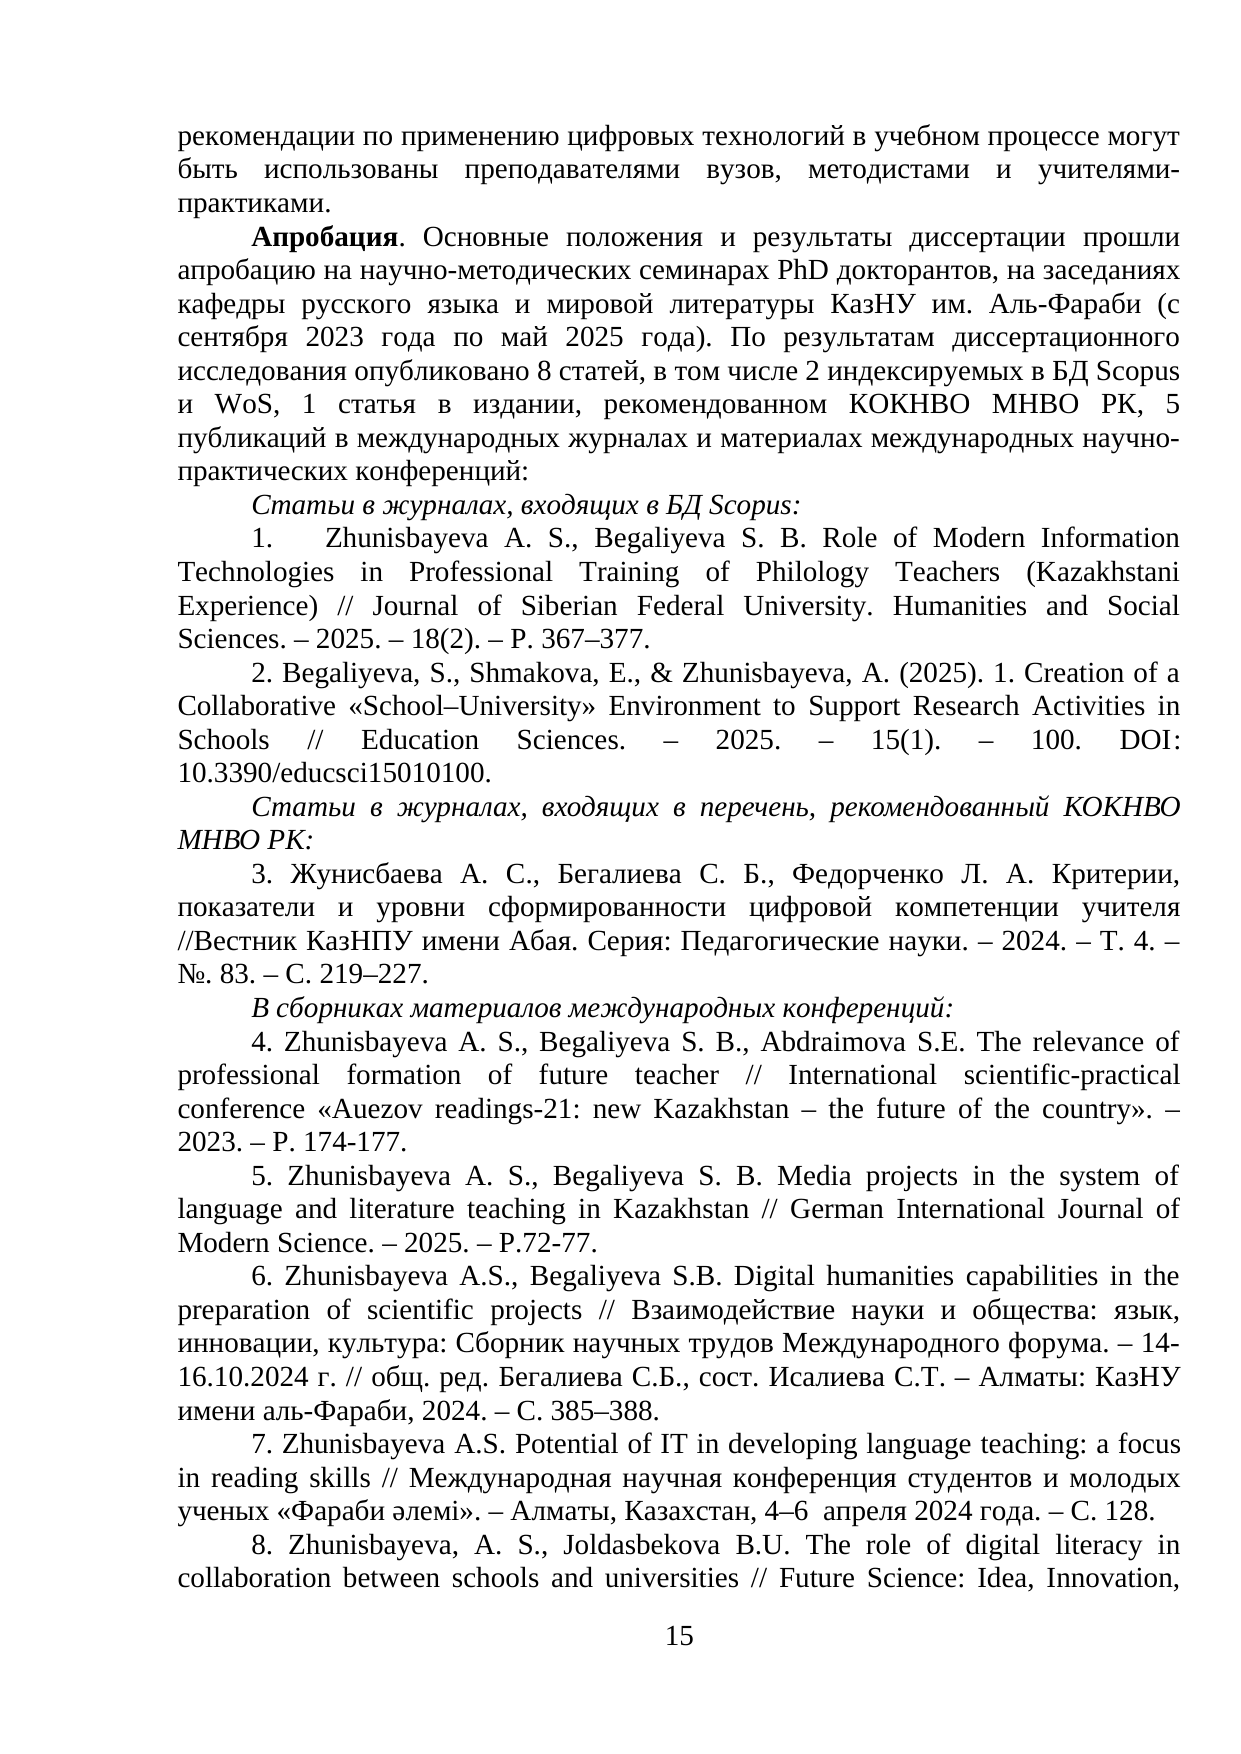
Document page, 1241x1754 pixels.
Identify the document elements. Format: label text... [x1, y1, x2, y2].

list 6. Zhunisbayeva A.S., Begaliyeva S.B. Digital humanities capabilities in the preparation of scientific projects // Взаимодействие науки и общества: язык, инновации, культура: Сборник научных трудов Международного форума. – 14-16.10.2024 г. // общ. ред. Бегалиева С.Б., сост. Исалиева С.Т. – Алматы: КазНУ имени аль-Фараби, 2024. – С. 385–388. [177, 1258, 1181, 1426]
list 3. Жунисбаева А. С., Бегалиева С. Б., Федорченко Л. А. Критерии, показатели и уровни сформированности цифровой компетенции учителя //Вестник КазНПУ имени Абая. Серия: Педагогические науки. – 2024. – Т. 4. – №. 83. – С. 219–227. [177, 856, 1181, 990]
list 2. Begaliyeva, S., Shmakova, E., & Zhunisbayeva, A. (2025). 1. Creation of a Collaborative «School–University» Environment to Support Research Activities in Schools // Education Sciences. – 2025. – 15(1). – 100. DOI: 10.3390/educsci15010100. [177, 655, 1181, 789]
list В сборниках материалов международных конференций: [177, 990, 1181, 1024]
list 4. Zhunisbayeva A. S., Begaliyeva S. B., Abdraimova S.E. The relevance of professional formation of future teacher // International scientific-practical conference «Auezov readings-21: new Kazakhstan – the future of the country». – 2023. – P. 174-177. [177, 1024, 1181, 1158]
list Апробация. Основные положения и результаты диссертации прошли апробацию на научно-методических семинарах PhD докторантов, на заседаниях кафедры русского языка и мировой литературы КазНУ им. Аль-Фараби (с сентября 2023 года по май 2025 года). По результатам диссертационного исследования опубликовано 8 статей, в том числе 2 индексируемых в БД Scopus и WoS, 1 статья в издании, рекомендованном КОКНВО МНВО РК, 5 публикаций в международных журналах и материалах международных научно-практических конференций: [177, 219, 1181, 487]
list 1. Zhunisbayeva A. S., Begaliyeva S. B. Role of Modern Information Technologies in Professional Training of Philology Teachers (Kazakhstani Experience) // Journal of Siberian Federal University. Humanities and Social Sciences. – 2025. – 18(2). – Р. 367–377. [177, 521, 1181, 655]
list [177, 118, 1181, 219]
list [177, 1527, 1181, 1594]
list 7. Zhunisbayeva A.S. Potential of IT in developing language teaching: a focus in reading skills // Международная научная конференция студентов и молодых ученых «Фараби әлемі». – Алматы, Казахстан, 4–6 апреля 2024 года. – С. 128. [177, 1426, 1181, 1527]
text Статьи в журналах, входящих в перечень, рекомендованный КОКНВО МНВО РК: [177, 789, 1181, 856]
list 5. Zhunisbayeva A. S., Begaliyeva S. B. Media projects in the system of language and literature teaching in Kazakhstan // German International Journal of Modern Science. – 2025. – P.72-77. [177, 1158, 1181, 1258]
list Статьи в журналах, входящих в БД Scopus: [177, 487, 1181, 521]
